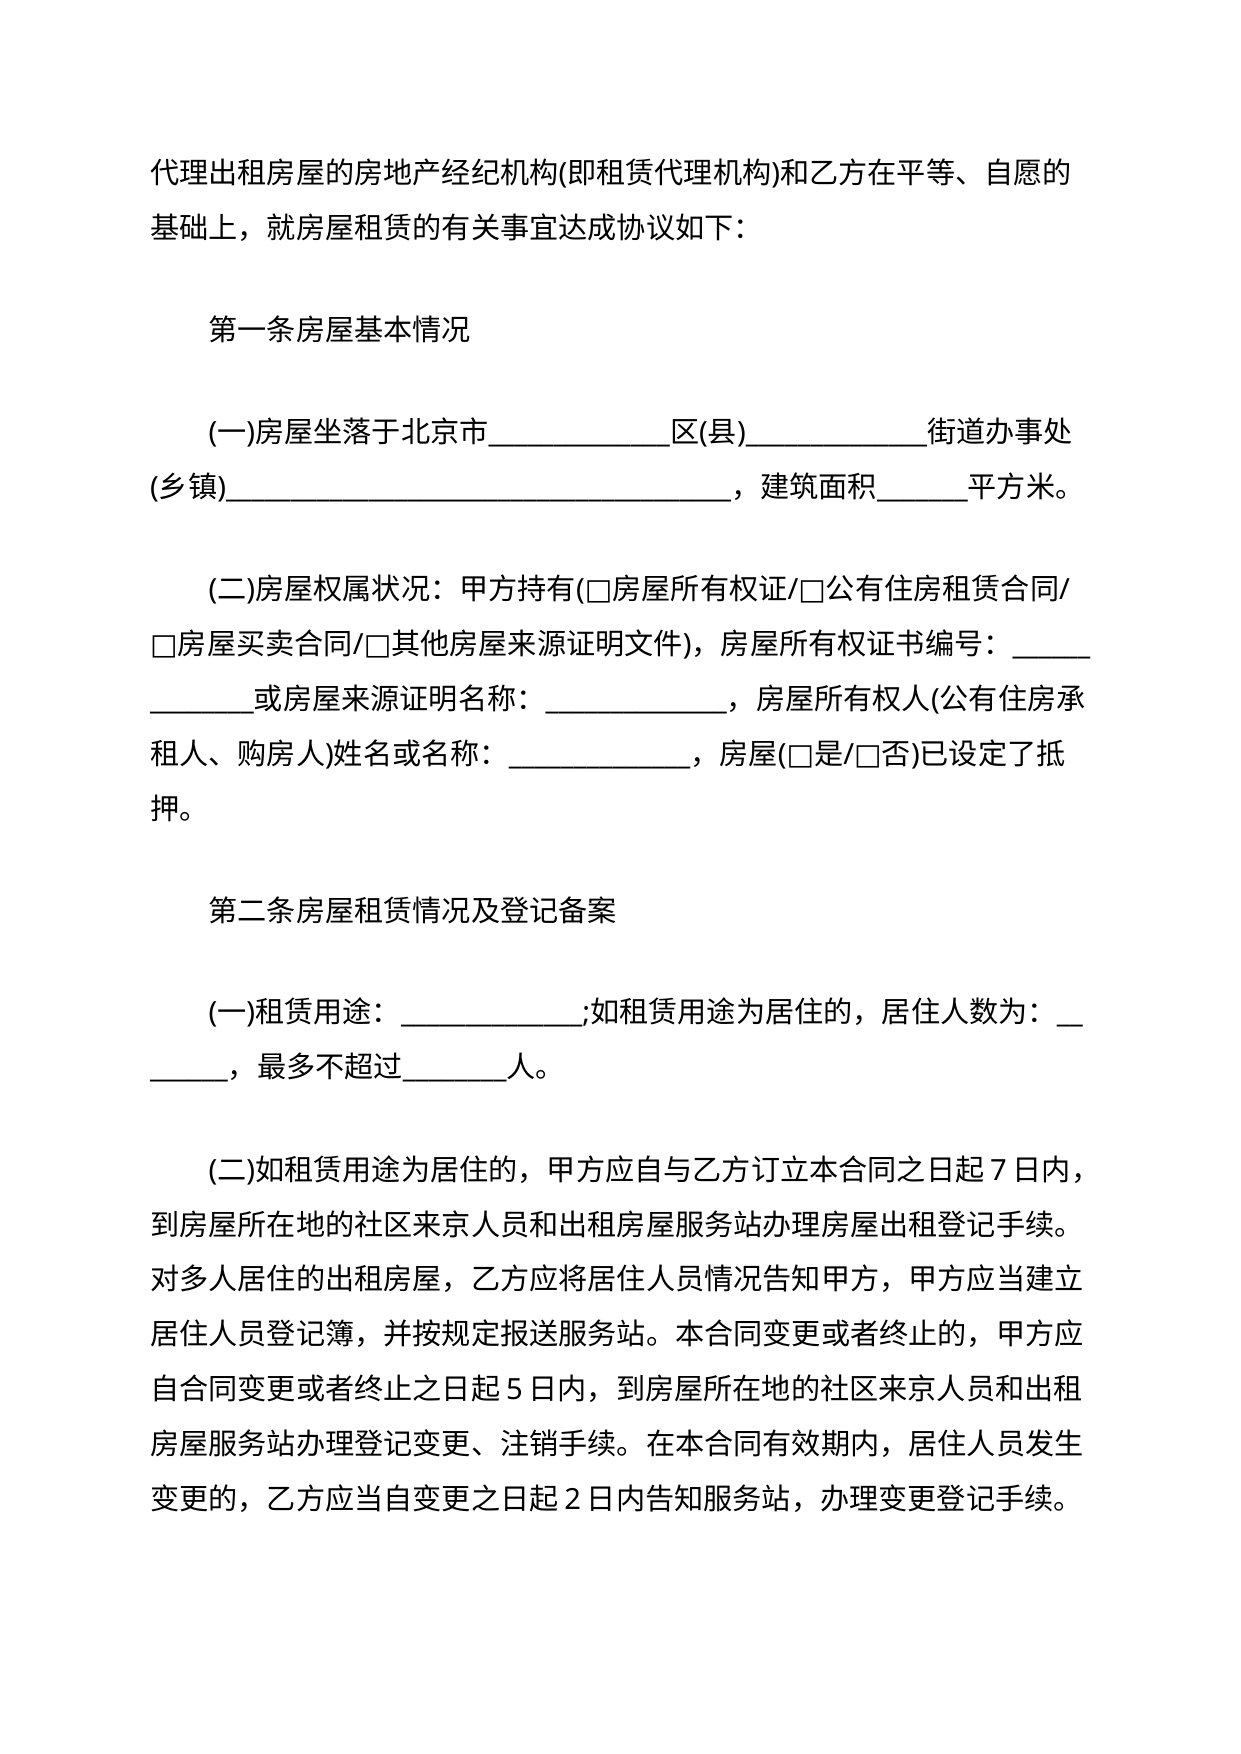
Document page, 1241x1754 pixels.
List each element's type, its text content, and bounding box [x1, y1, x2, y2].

text (一)房屋坐落于北京市______________区(县)______________街道办事处(乡镇)_______________________________________，建筑面积_______平方米。 [150, 408, 1090, 506]
text 第二条房屋租赁情况及登记备案 [150, 887, 1090, 929]
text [150, 150, 1090, 247]
text (一)租赁用途：______________;如租赁用途为居住的，居住人数为：________，最多不超过________人。 [150, 989, 1090, 1086]
text (二)房屋权属状况：甲方持有(□房屋所有权证/□公有住房租赁合同/□房屋买卖合同/□其他房屋来源证明文件)，房屋所有权证书编号：______________或房屋来源证明名称：______________，房屋所有权人(公有住房承租人、购房人)姓名或名称：______________，房屋(□是/□否)已设定了抵押。 [150, 566, 1090, 828]
text 第一条房屋基本情况 [150, 307, 1090, 349]
text (二)如租赁用途为居住的，甲方应自与乙方订立本合同之日起7日内，到房屋所在地的社区来京人员和出租房屋服务站办理房屋出租登记手续。对多人居住的出租房屋，乙方应将居住人员情况告知甲方，甲方应当建立居住人员登记簿，并按规定报送服务站。本合同变更或者终止的，甲方应自合同变更或者终止之日起5日内，到房屋所在地的社区来京人员和出租房屋服务站办理登记变更、注销手续。在本合同有效期内，居住人员发生变更的，乙方应当自变更之日起2日内告知服务站，办理变更登记手续。 [150, 1146, 1090, 1518]
